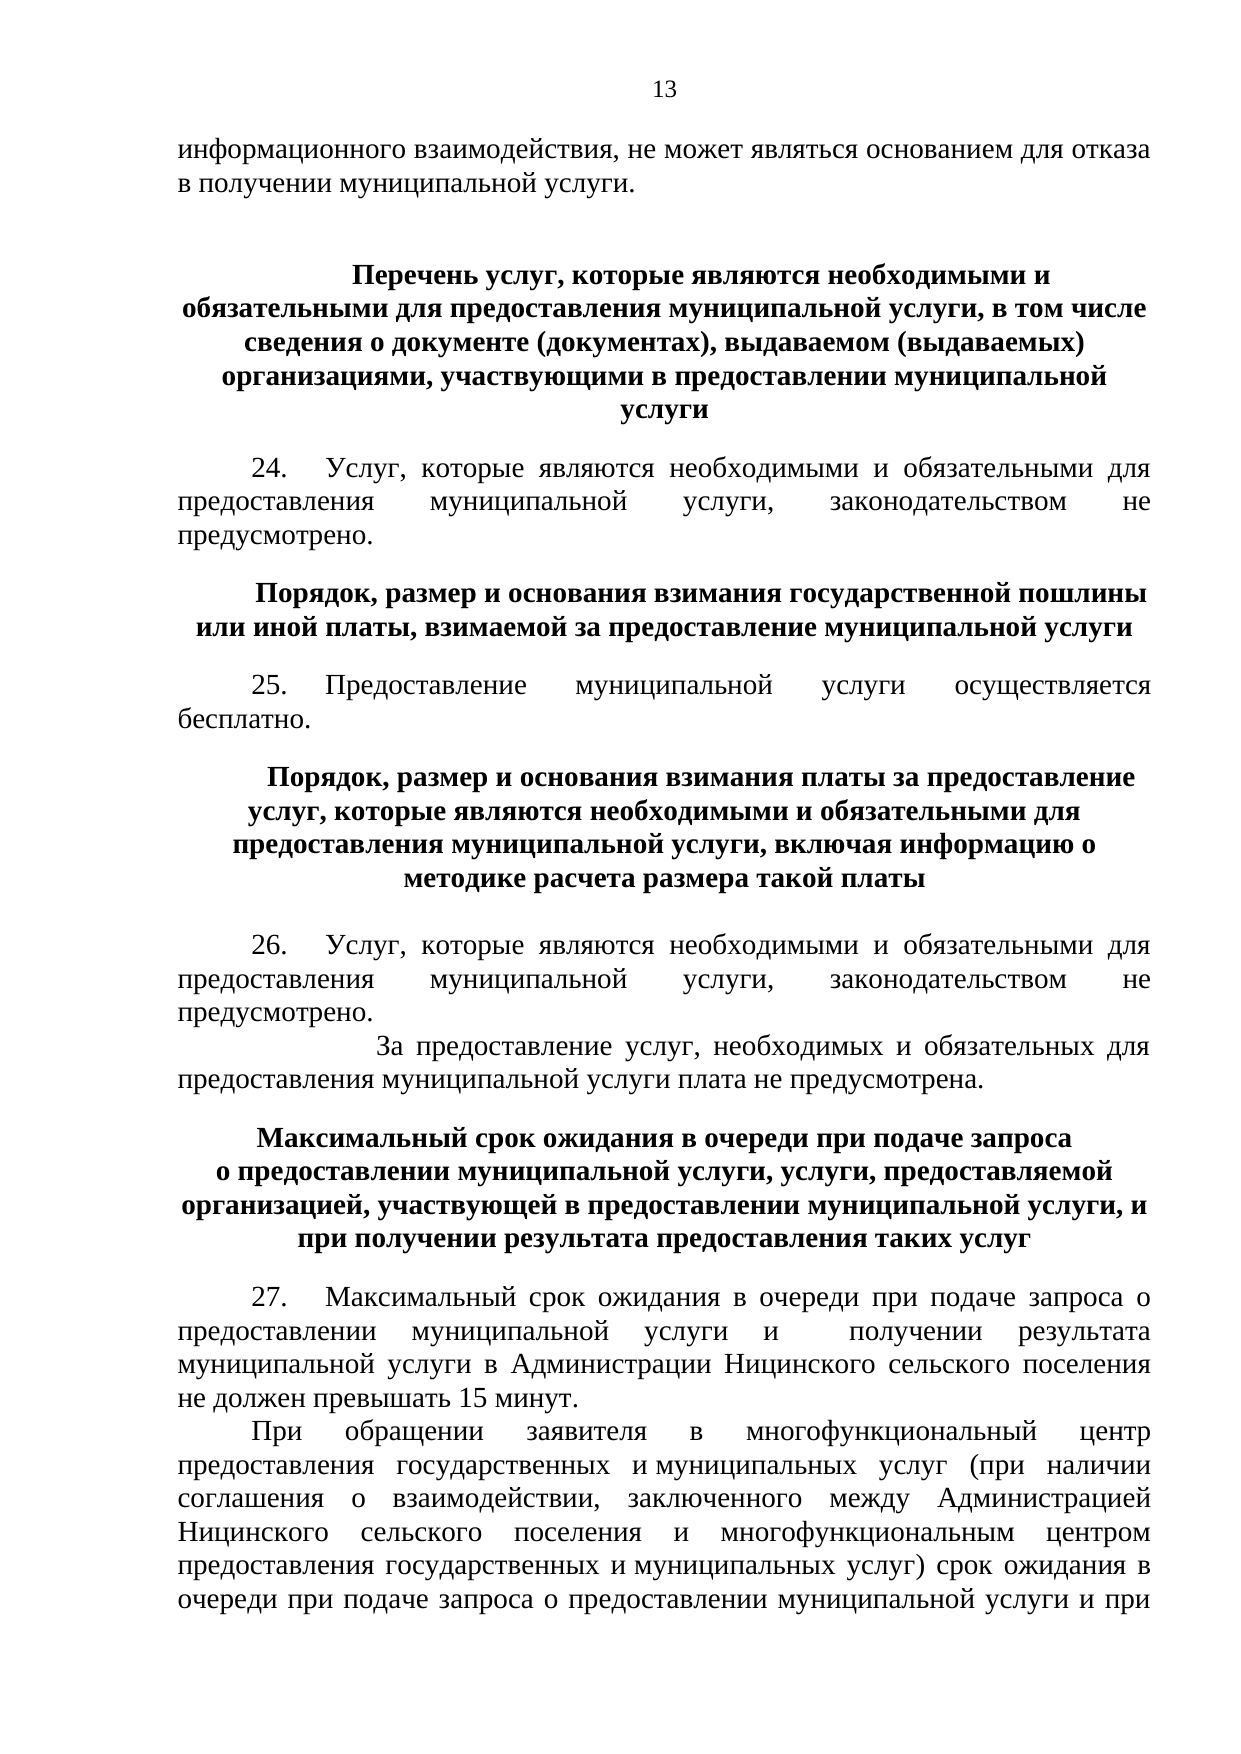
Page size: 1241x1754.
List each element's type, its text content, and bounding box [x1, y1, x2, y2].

text Максимальный срок ожидания в очереди при подаче запроса [177, 1120, 1152, 1153]
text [177, 1413, 1152, 1614]
text Перечень услуг, которые являются необходимыми и обязательными для предоставления муниципальной услуги, в том числе сведения о документе (документах), выдаваемом (выдаваемых) организациями, участвующими в предоставлении муниципальной услуги [177, 257, 1152, 425]
list Услуг, которые являются необходимыми и обязательными для предоставления муниципальной услуги, законодательством не предусмотрено. [177, 927, 1152, 1028]
text Порядок, размер и основания взимания платы за предоставление услуг, которые являются необходимыми и обязательными для предоставления муниципальной услуги, включая информацию о методике расчета размера такой платы [177, 759, 1152, 894]
list Максимальный срок ожидания в очереди при подаче запроса о предоставлении муниципальной услуги и получении результата муниципальной услуги в Администрации Ницинского сельского поселения не должен превышать 15 минут. [177, 1279, 1152, 1413]
text о предоставлении муниципальной услуги, услуги, предоставляемой организацией, участвующей в предоставлении муниципальной услуги, и при получении результата предоставления таких услуг [177, 1153, 1152, 1254]
text Порядок, размер и основания взимания государственной пошлины или иной платы, взимаемой за предоставление муниципальной услуги [177, 575, 1152, 642]
list Услуг, которые являются необходимыми и обязательными для предоставления муниципальной услуги, законодательством не предусмотрено. [177, 450, 1152, 550]
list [177, 131, 1152, 198]
list За предоставление услуг, необходимых и обязательных для предоставления муниципальной услуги плата не предусмотрена. [177, 1028, 1152, 1095]
list Предоставление муниципальной услуги осуществляется бесплатно. [177, 667, 1152, 734]
